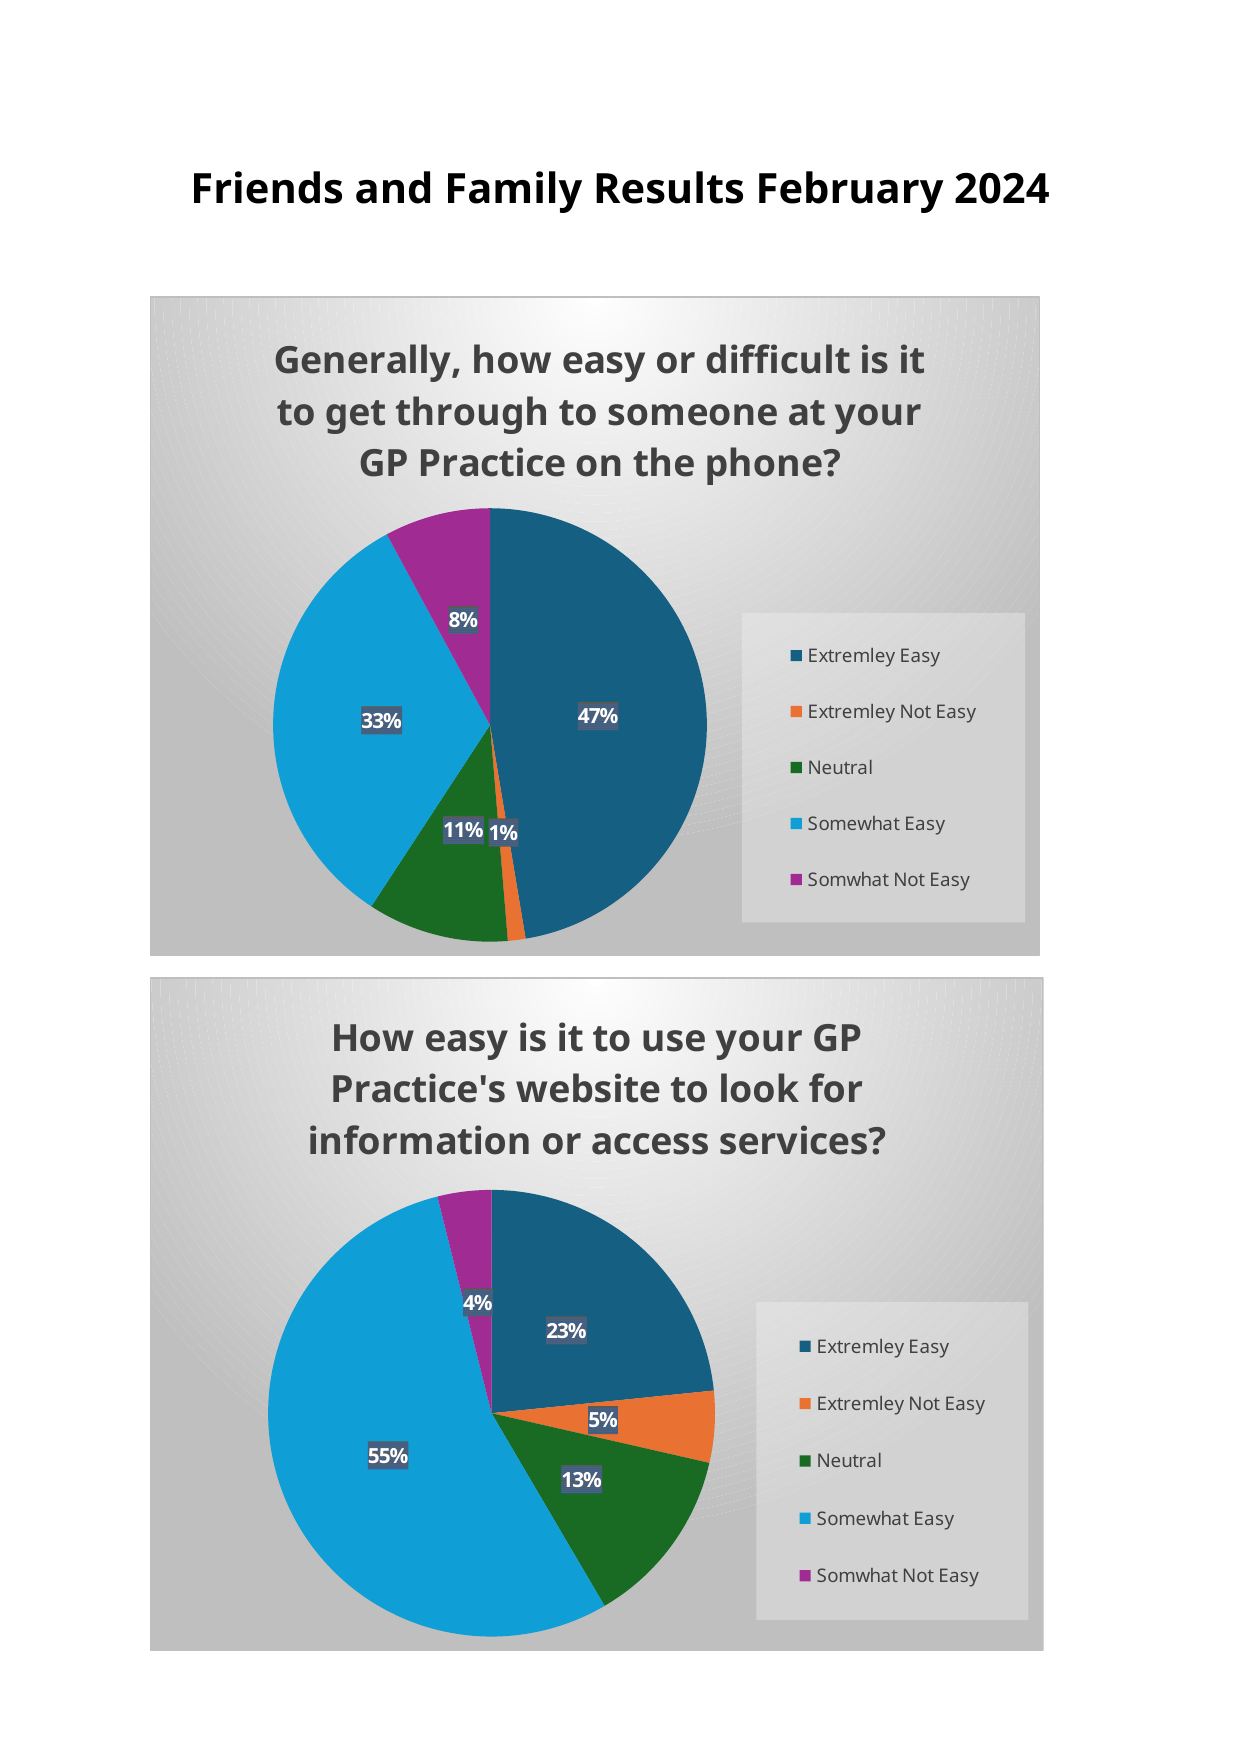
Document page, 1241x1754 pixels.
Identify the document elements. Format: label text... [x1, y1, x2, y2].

text Friends and Family Results February 2024 [150, 159, 1090, 215]
